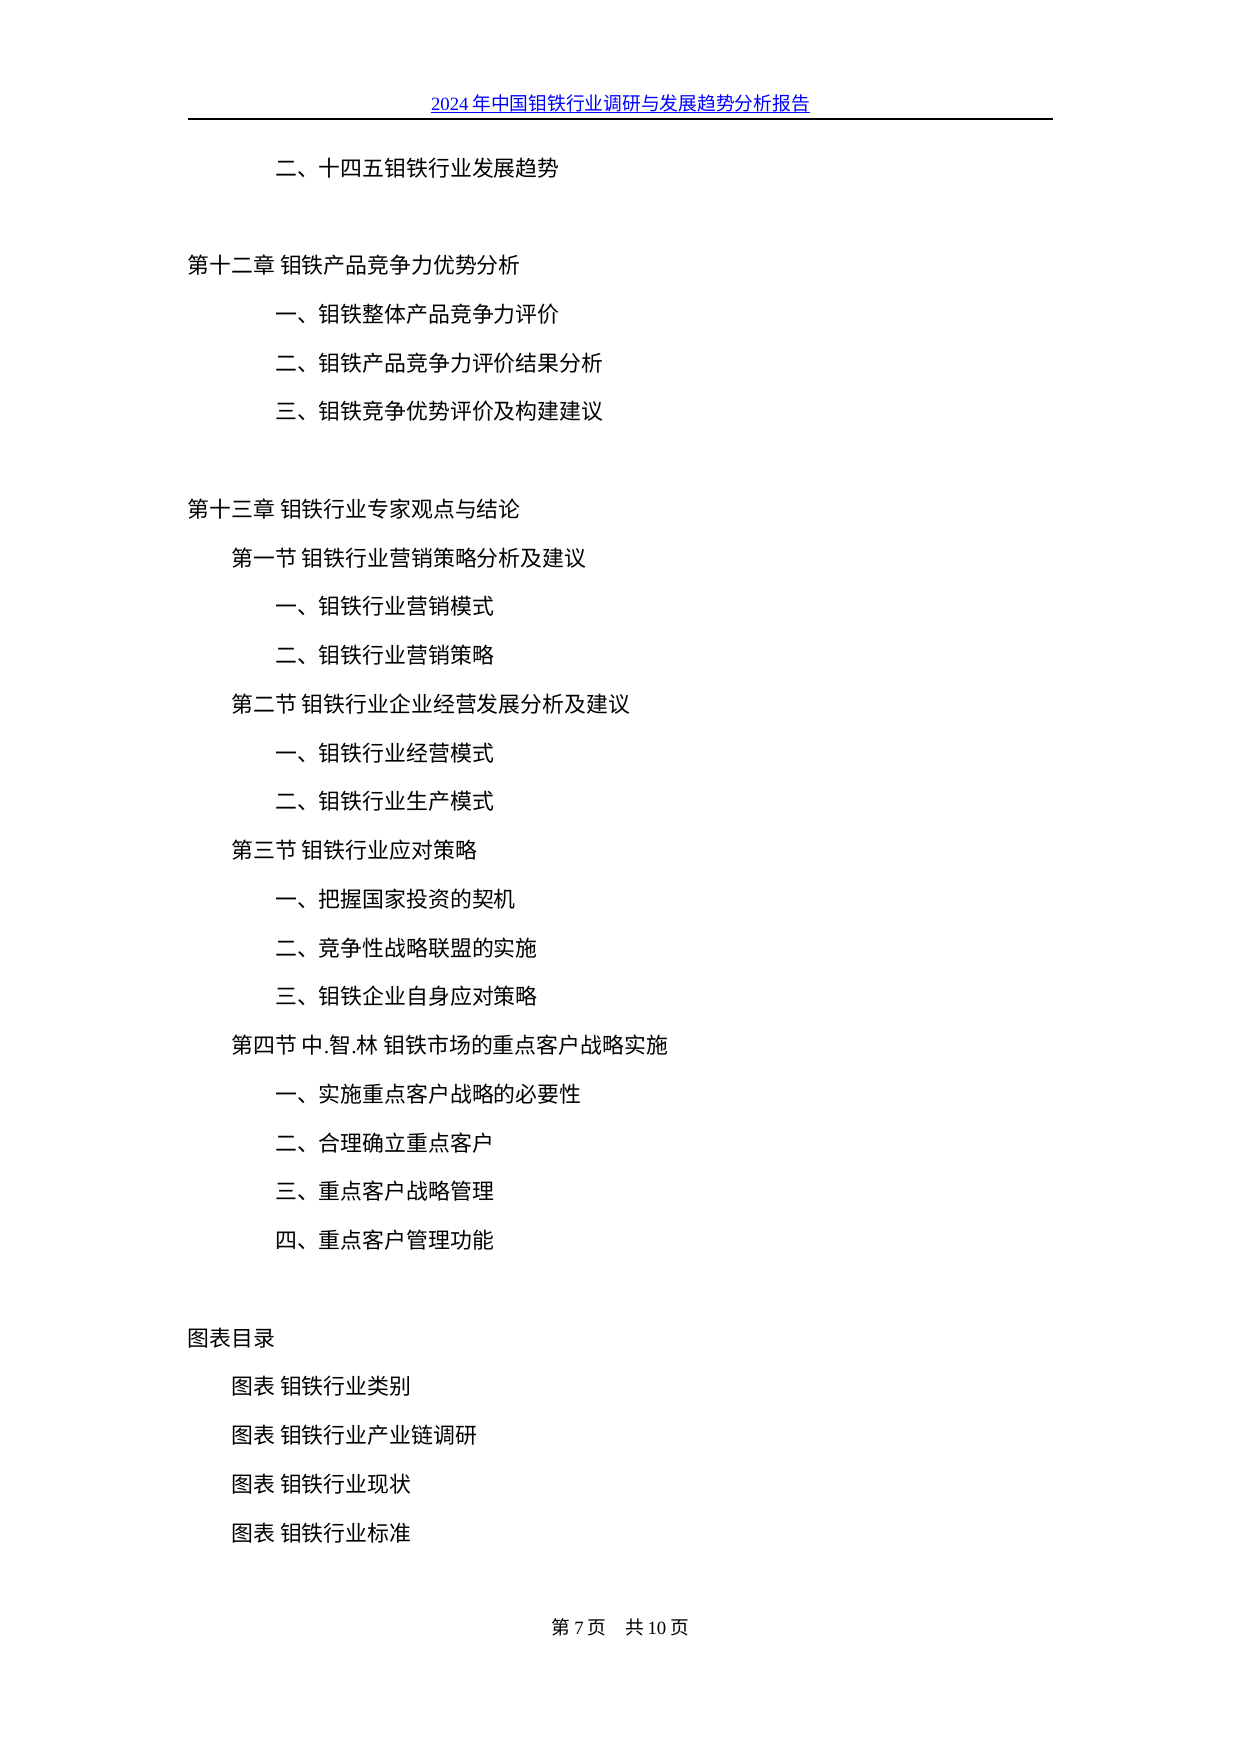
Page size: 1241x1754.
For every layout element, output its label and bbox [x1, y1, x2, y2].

text [187, 150, 1053, 1548]
